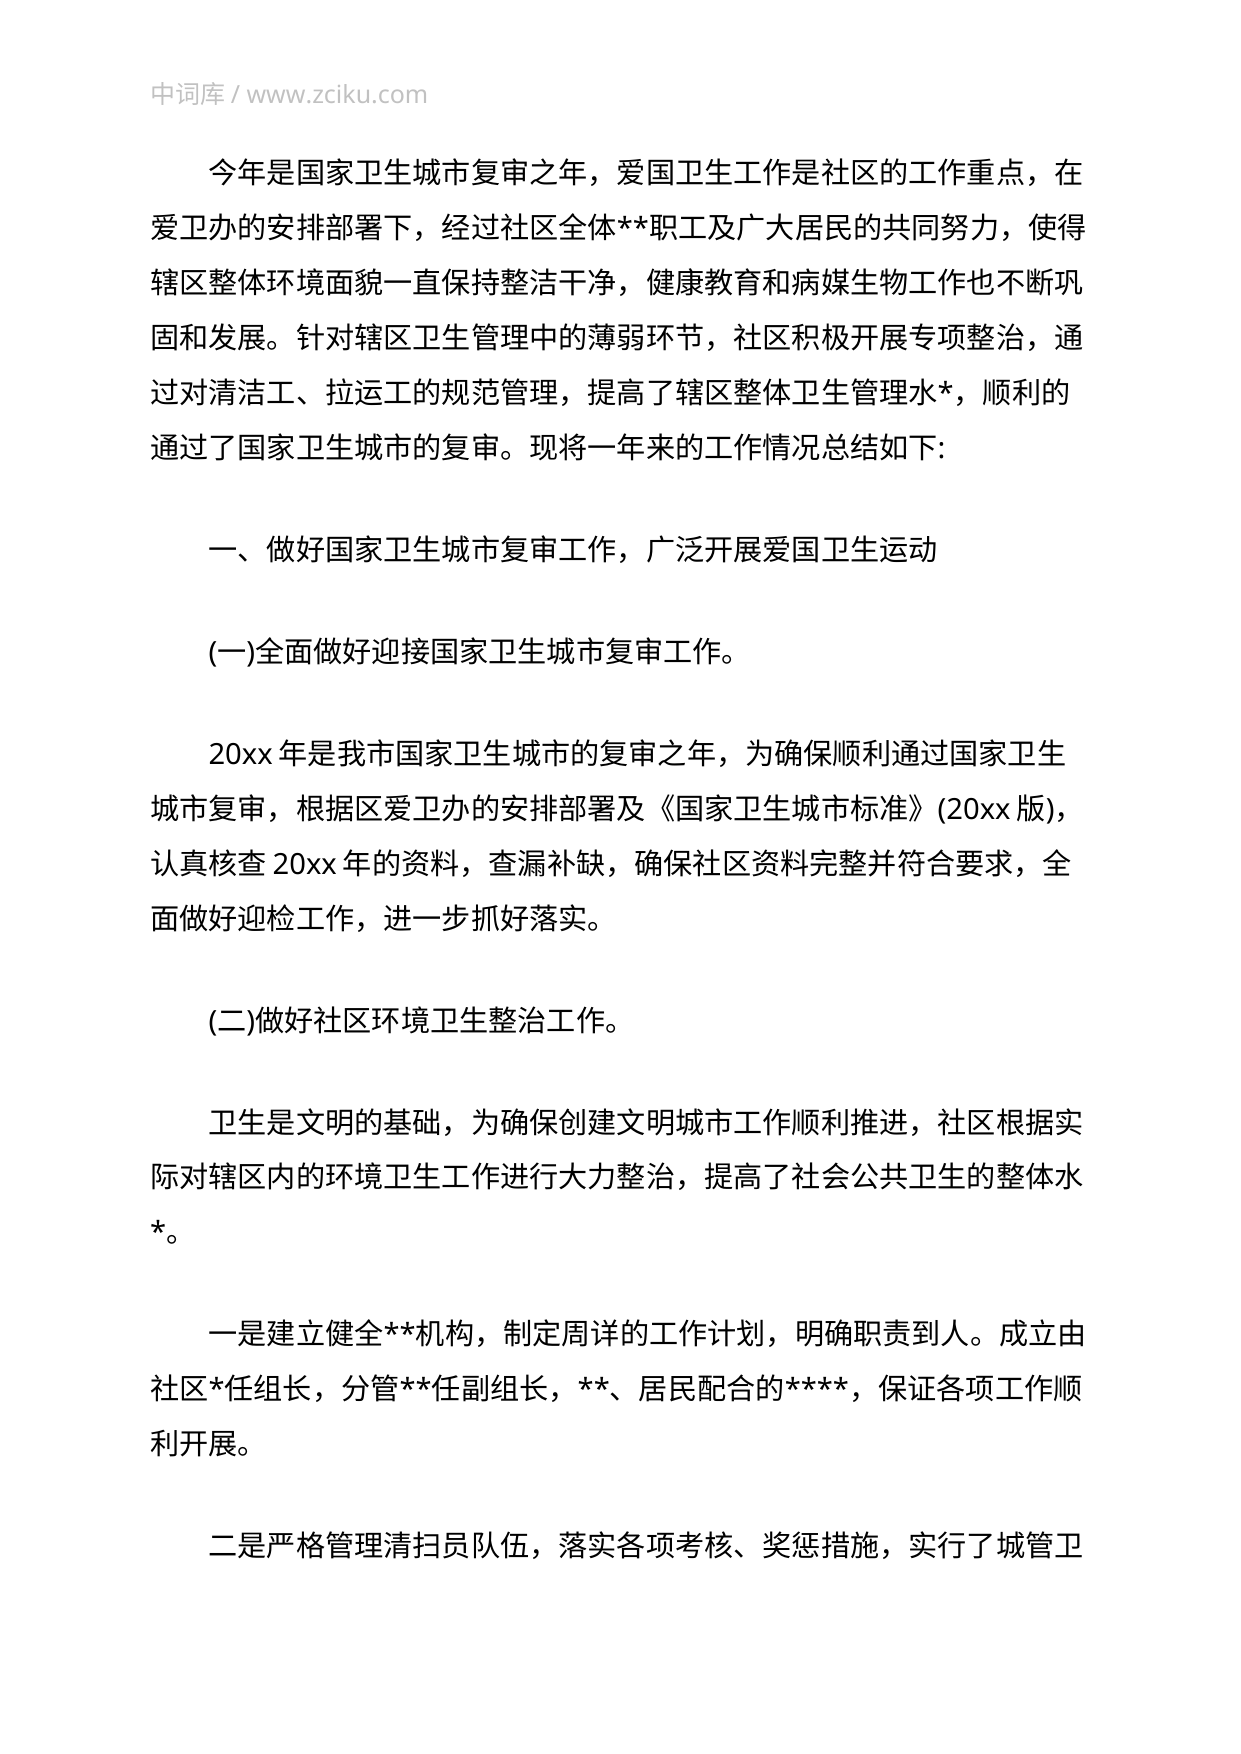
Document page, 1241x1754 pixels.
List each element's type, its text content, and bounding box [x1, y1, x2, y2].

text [150, 1523, 1090, 1565]
text 今年是国家卫生城市复审之年，爱国卫生工作是社区的工作重点，在爱卫办的安排部署下，经过社区全体**职工及广大居民的共同努力，使得辖区整体环境面貌一直保持整洁干净，健康教育和病媒生物工作也不断巩固和发展。针对辖区卫生管理中的薄弱环节，社区积极开展专项整治，通过对清洁工、拉运工的规范管理，提高了辖区整体卫生管理水*，顺利的通过了国家卫生城市的复审。现将一年来的工作情况总结如下: [150, 150, 1090, 467]
text 卫生是文明的基础，为确保创建文明城市工作顺利推进，社区根据实际对辖区内的环境卫生工作进行大力整治，提高了社会公共卫生的整体水*。 [150, 1099, 1090, 1251]
text (一)全面做好迎接国家卫生城市复审工作。 [150, 628, 1090, 671]
text (二)做好社区环境卫生整治工作。 [150, 997, 1090, 1039]
text 一是建立健全**机构，制定周详的工作计划，明确职责到人。成立由社区*任组长，分管**任副组长，**、居民配合的****，保证各项工作顺利开展。 [150, 1311, 1090, 1463]
text 20xx年是我市国家卫生城市的复审之年，为确保顺利通过国家卫生城市复审，根据区爱卫办的安排部署及《国家卫生城市标准》(20xx版)，认真核查20xx年的资料，查漏补缺，确保社区资料完整并符合要求，全面做好迎检工作，进一步抓好落实。 [150, 730, 1090, 938]
text 一、做好国家卫生城市复审工作，广泛开展爱国卫生运动 [150, 527, 1090, 569]
